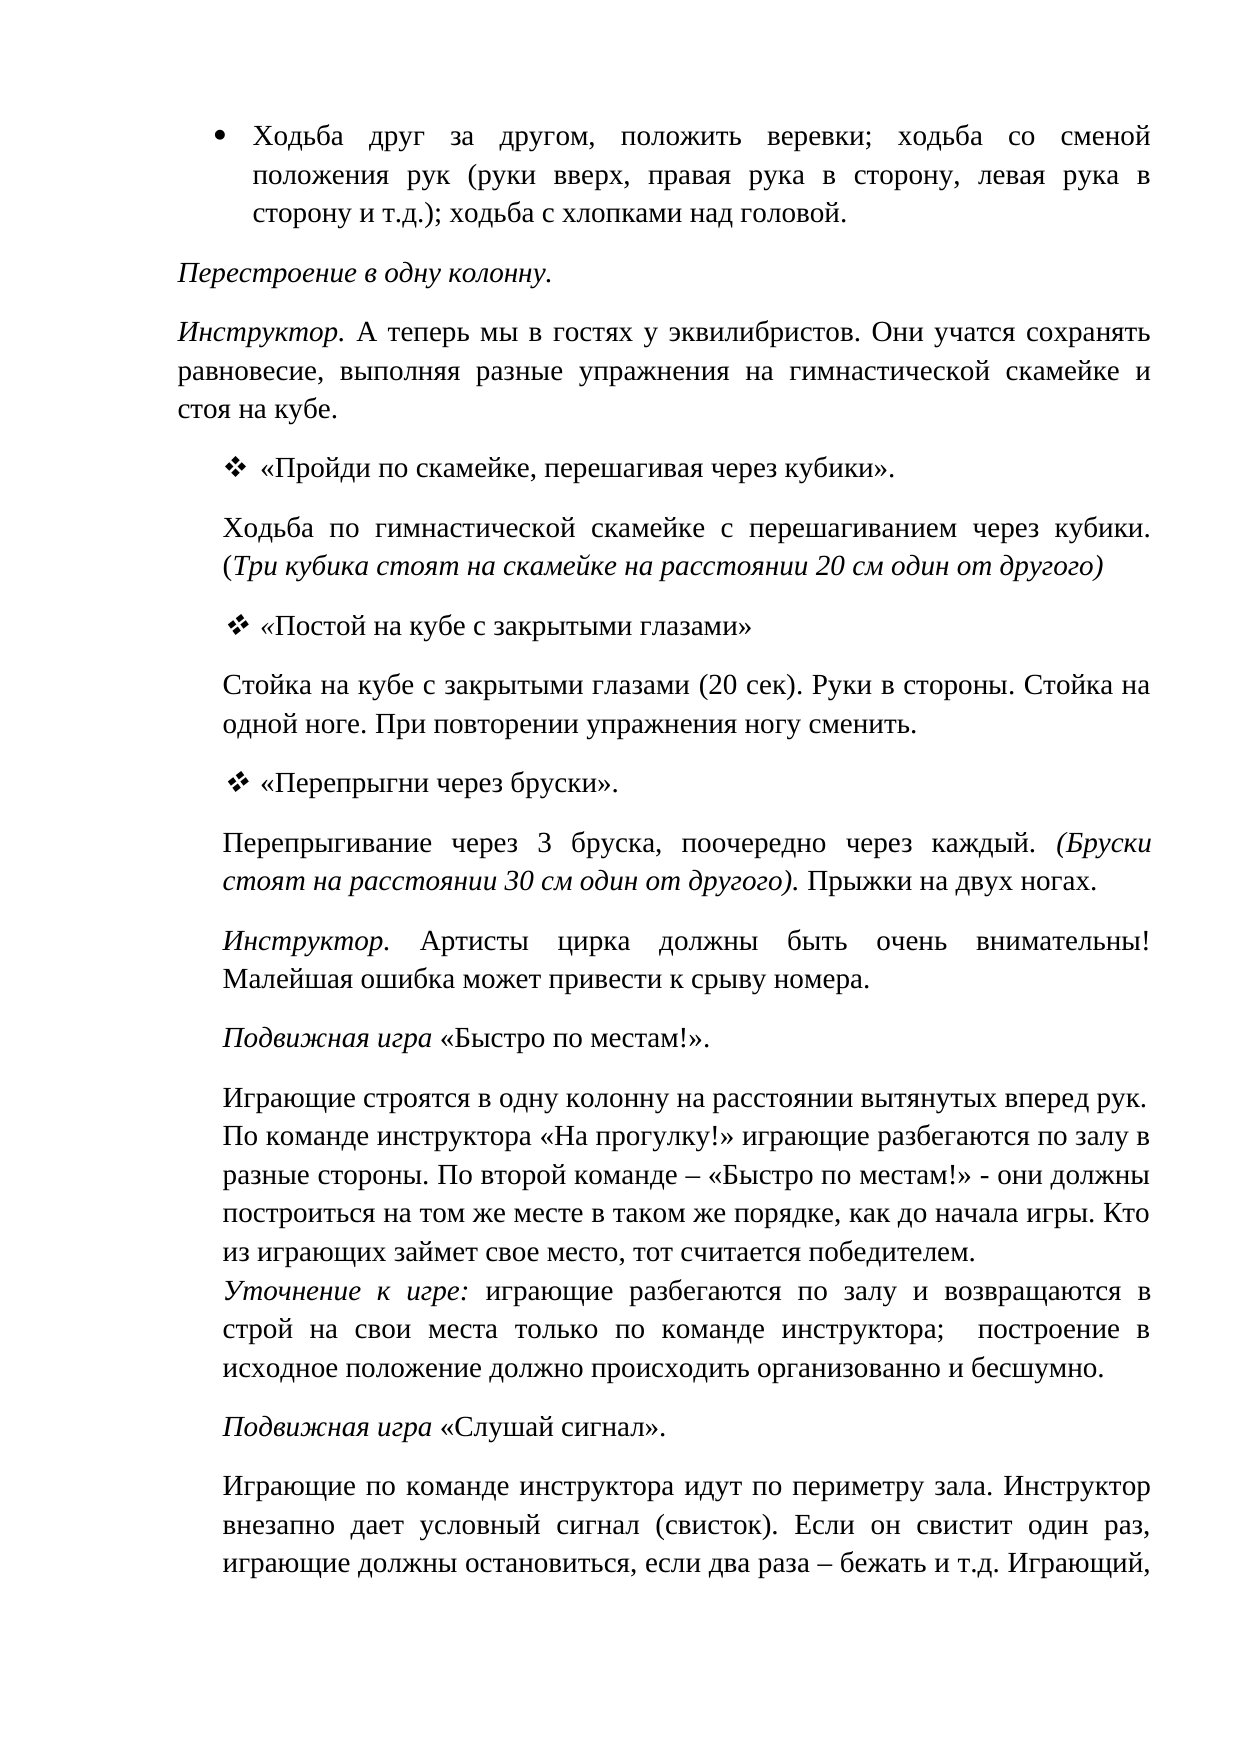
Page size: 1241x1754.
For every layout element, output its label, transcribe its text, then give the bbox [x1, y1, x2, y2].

text Стойка на кубе с закрытыми глазами (20 сек). Руки в стороны. Стойка на одной ноге. При повторении упражнения ногу сменить. [222, 667, 1152, 739]
list Ходьба друг за другом, положить веревки; ходьба со сменой положения рук (руки вверх, правая рука в сторону, левая рука в сторону и т.д.); ходьба с хлопками над головой. [215, 118, 1152, 229]
list «Пройди по скамейке, перешагивая через кубики». [222, 451, 1152, 484]
text Ходьба по гимнастической скамейке с перешагиванием через кубики. (Три кубика стоят на скамейке на расстоянии 20 см один от другого) [222, 510, 1152, 582]
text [222, 1468, 1152, 1579]
list «Постой на кубе с закрытыми глазами» [222, 608, 1152, 642]
text Уточнение к игре: играющие разбегаются по залу и возвращаются в строй на свои места только по команде инструктора; построение в исходное положение должно происходить организованно и бесшумно. [222, 1273, 1152, 1383]
text Инструктор. Артисты цирка должны быть очень внимательны! Малейшая ошибка может привести к срыву номера. [222, 923, 1152, 995]
text Подвижная игра «Слушай сигнал». [222, 1409, 1152, 1443]
text Подвижная игра «Быстро по местам!». [222, 1021, 1152, 1054]
list «Перепрыгни через бруски». [222, 765, 1152, 799]
text По команде инструктора «На прогулку!» играющие разбегаются по залу в разные стороны. По второй команде – «Быстро по местам!» - они должны построиться на том же месте в таком же порядке, как до начала игры. Кто из играющих займет свое место, тот считается победителем. [222, 1118, 1152, 1268]
text Перестроение в одну колонну. [177, 255, 1152, 288]
text Играющие строятся в одну колонну на расстоянии вытянутых вперед рук. [222, 1080, 1152, 1113]
text Перепрыгивание через 3 бруска, поочередно через каждый. (Бруски стоят на расстоянии 30 см один от другого). Прыжки на двух ногах. [222, 825, 1152, 897]
text Инструктор. А теперь мы в гостях у эквилибристов. Они учатся сохранять равновесие, выполняя разные упражнения на гимнастической скамейке и стоя на кубе. [177, 314, 1152, 425]
